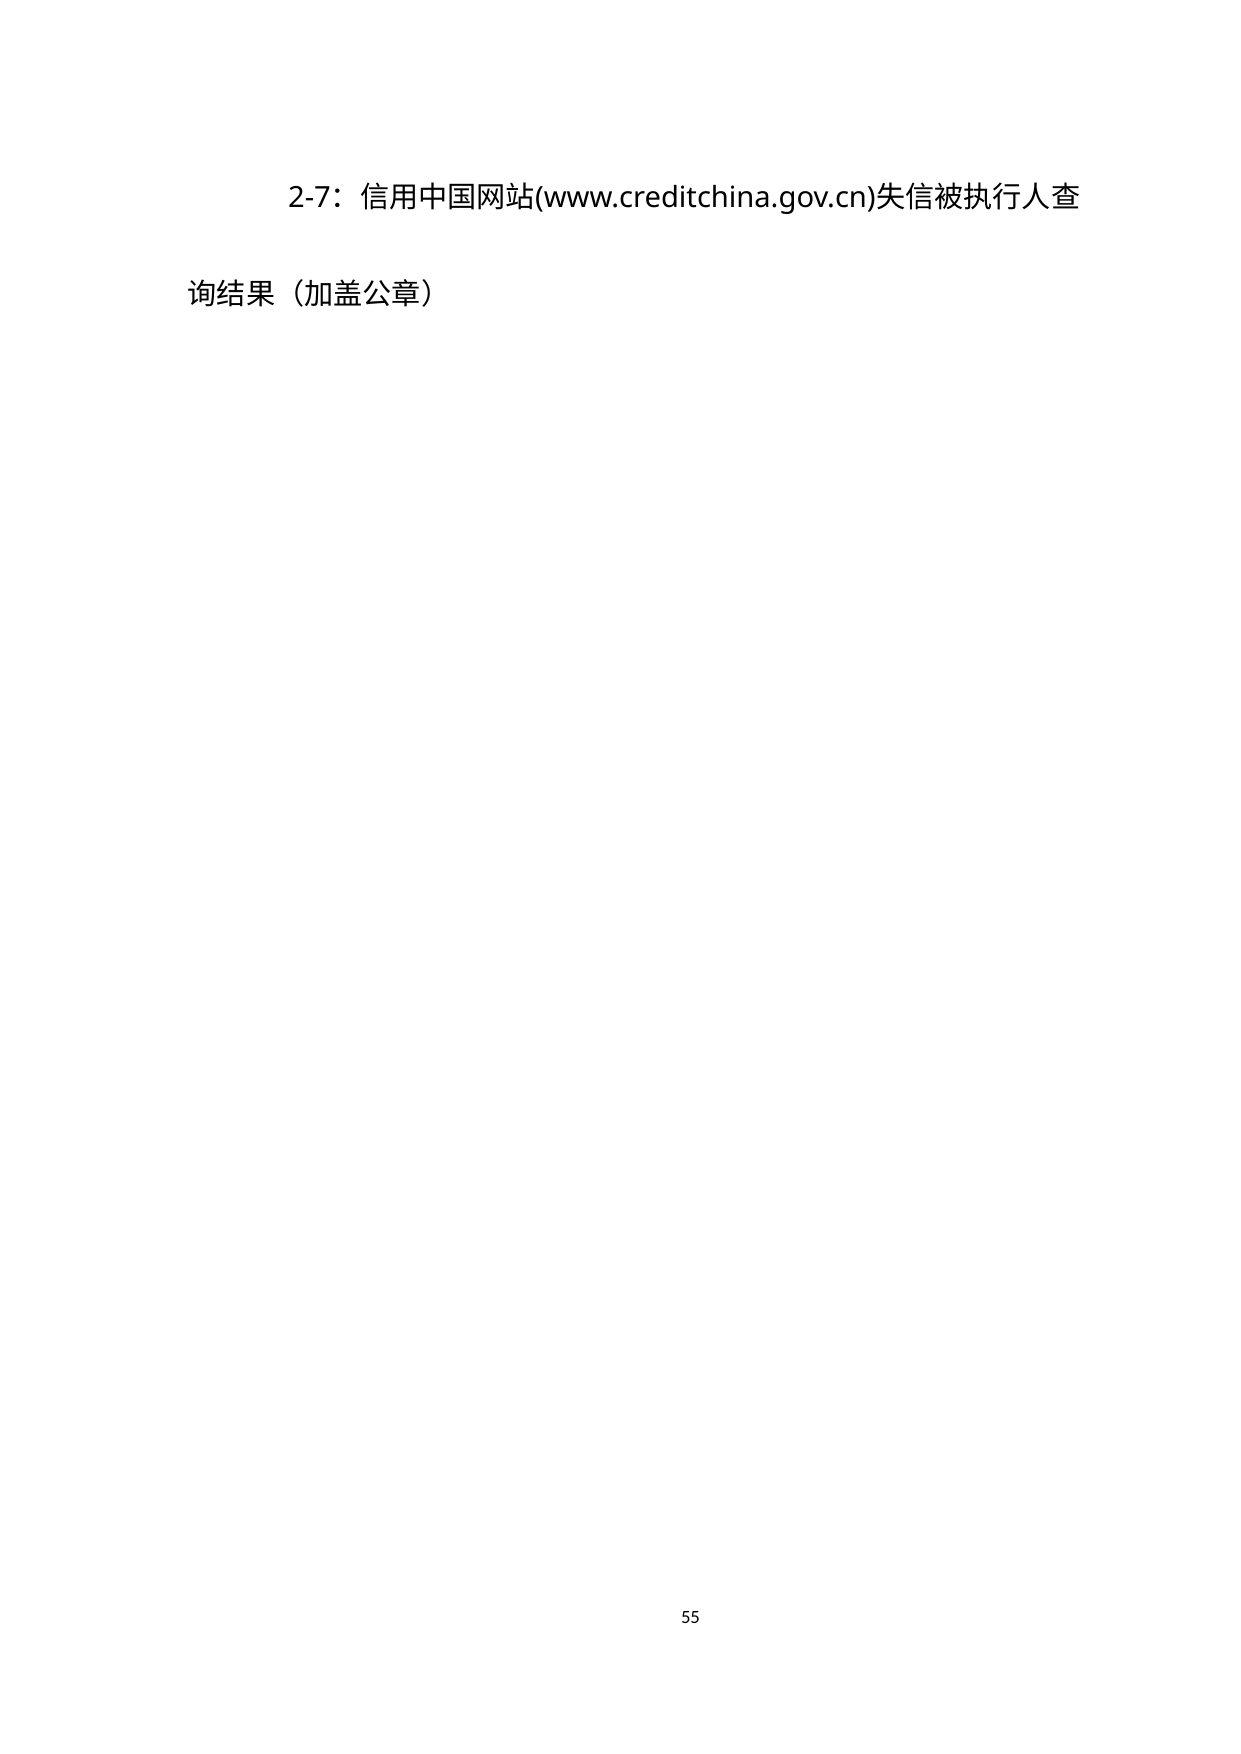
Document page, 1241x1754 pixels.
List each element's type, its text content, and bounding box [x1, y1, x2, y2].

subtitle 2-7：信用中国网站(www.creditchina.gov.cn)失信被执行人查询结果（加盖公章） [187, 162, 1093, 324]
